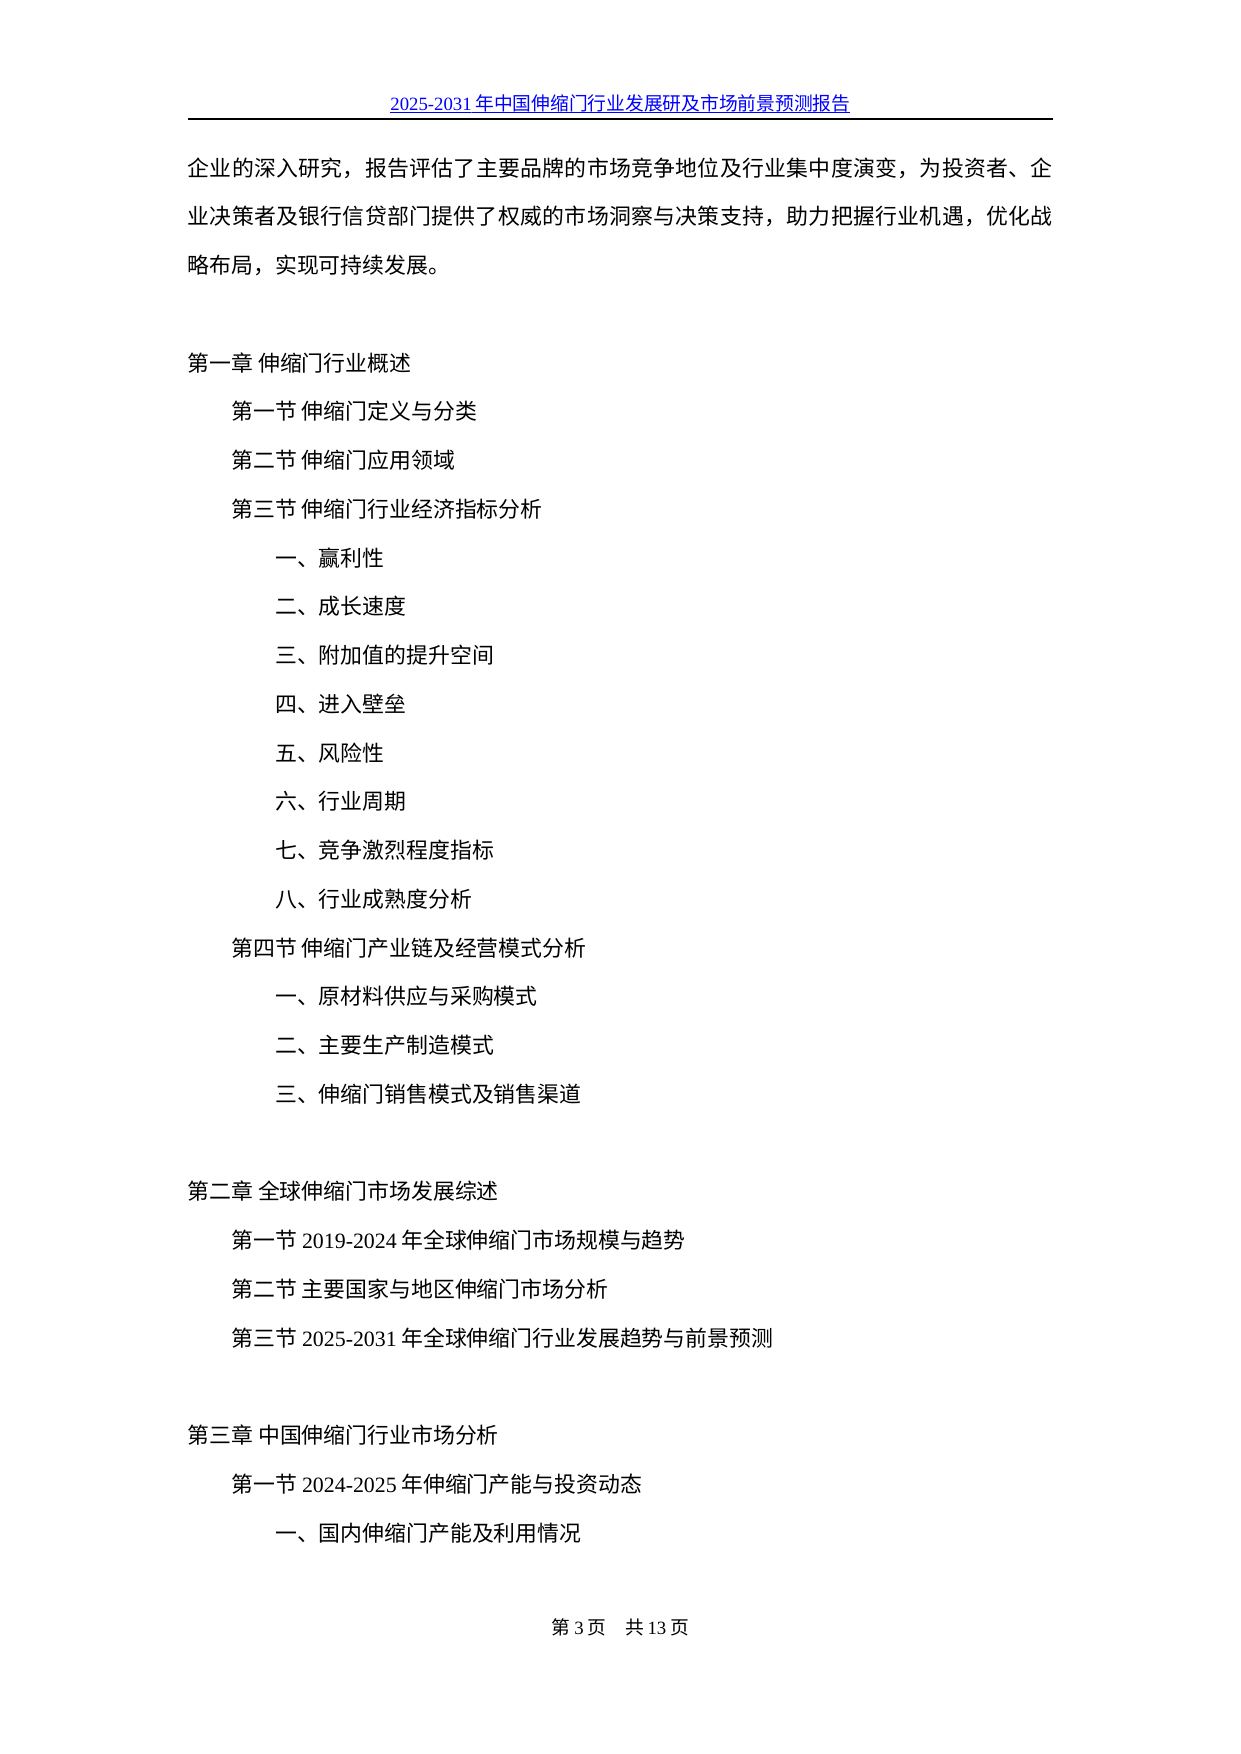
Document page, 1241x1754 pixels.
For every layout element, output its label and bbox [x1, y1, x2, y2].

text [187, 150, 1053, 1548]
